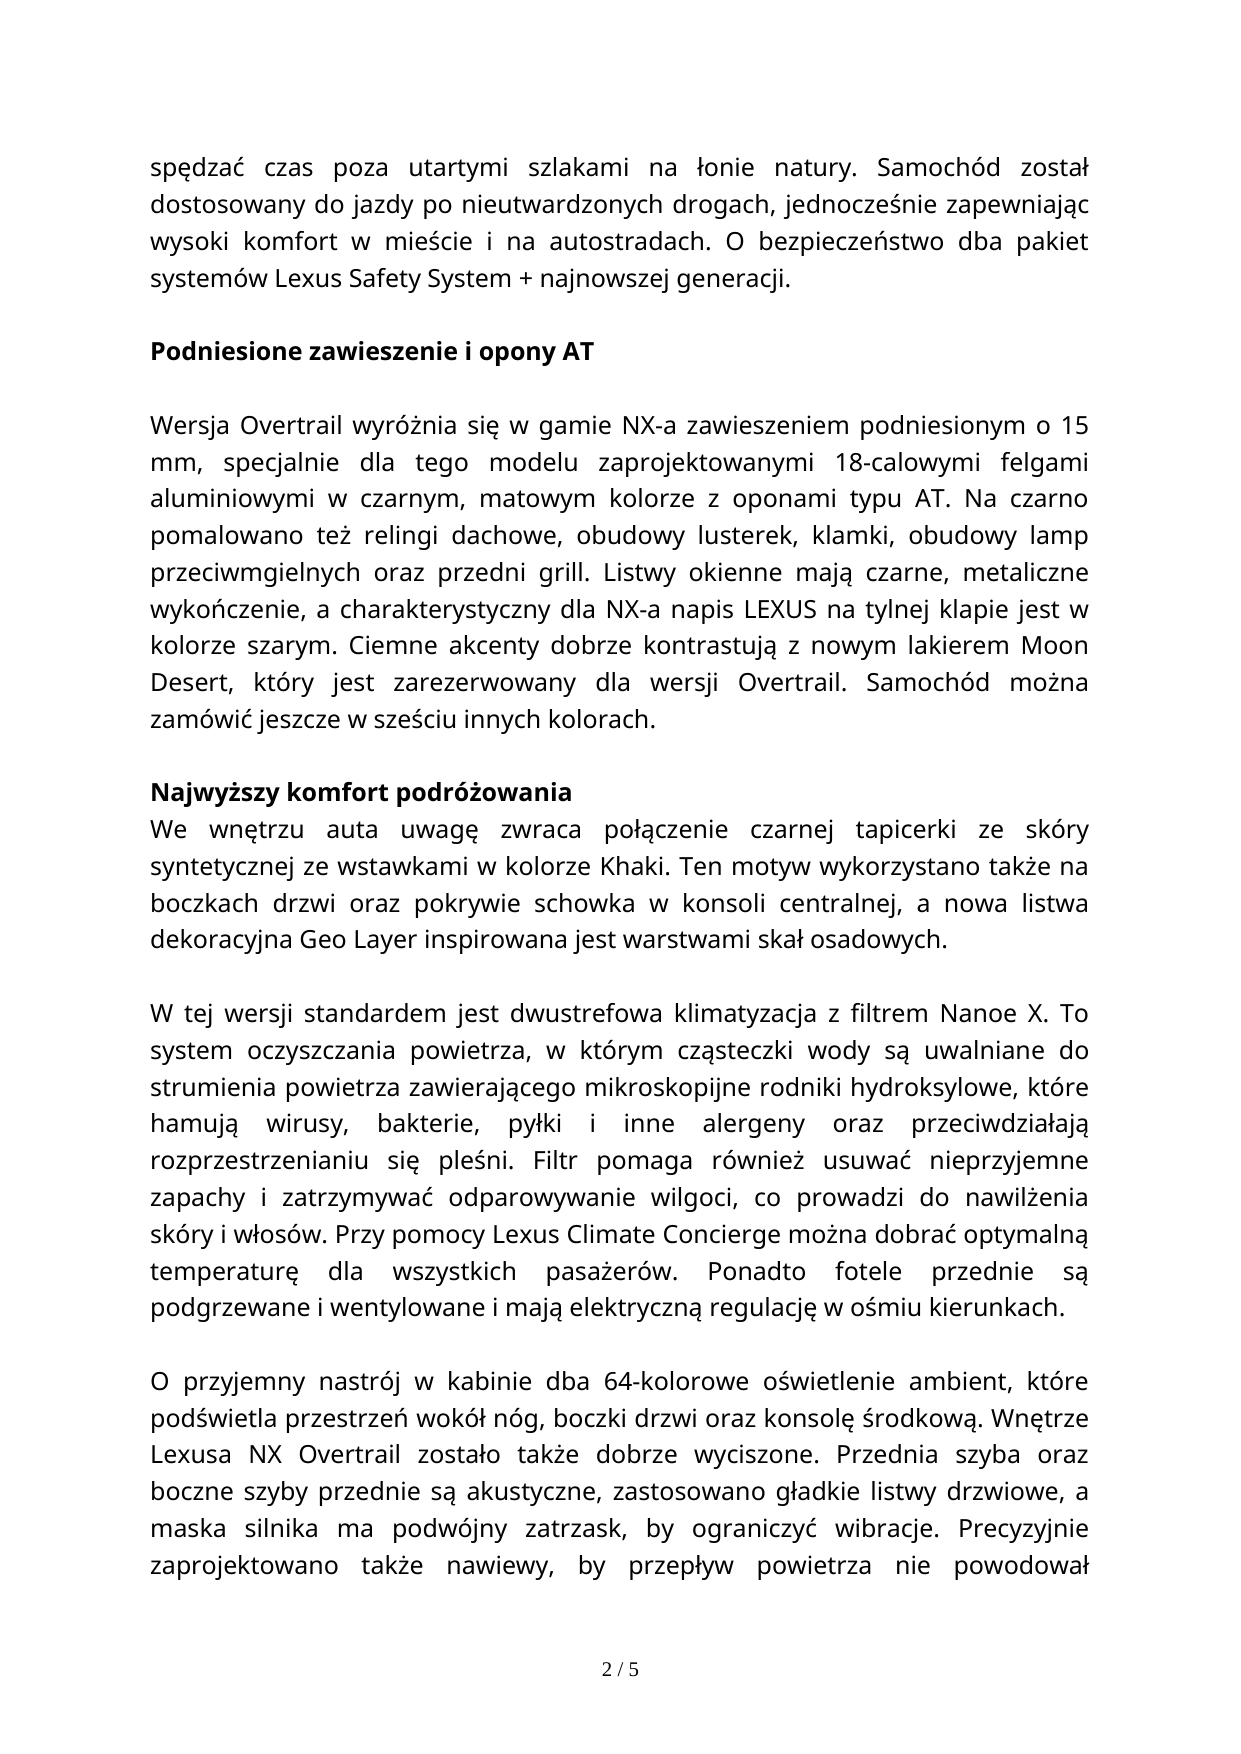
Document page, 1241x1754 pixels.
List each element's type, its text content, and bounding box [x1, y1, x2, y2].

text W tej wersji standardem jest dwustrefowa klimatyzacja z filtrem Nanoe X. To system oczyszczania powietrza, w którym cząsteczki wody są uwalniane do strumienia powietrza zawierającego mikroskopijne rodniki hydroksylowe, które hamują wirusy, bakterie, pyłki i inne alergeny oraz przeciwdziałają rozprzestrzenianiu się pleśni. Filtr pomaga również usuwać nieprzyjemne zapachy i zatrzymywać odparowywanie wilgoci, co prowadzi do nawilżenia skóry i włosów. Przy pomocy Lexus Climate Concierge można dobrać optymalną temperaturę dla wszystkich pasażerów. Ponadto fotele przednie są podgrzewane i wentylowane i mają elektryczną regulację w ośmiu kierunkach. [150, 996, 1090, 1324]
text We wnętrzu auta uwagę zwraca połączenie czarnej tapicerki ze skóry syntetycznej ze wstawkami w kolorze Khaki. Ten motyw wykorzystano także na boczkach drzwi oraz pokrywie schowka w konsoli centralnej, a nowa listwa dekoracyjna Geo Layer inspirowana jest warstwami skał osadowych. [150, 812, 1090, 956]
text Najwyższy komfort podróżowania [150, 775, 1090, 809]
text Wersja Overtrail wyróżnia się w gamie NX-a zawieszeniem podniesionym o 15 mm, specjalnie dla tego modelu zaprojektowanymi 18-calowymi felgami aluminiowymi w czarnym, matowym kolorze z oponami typu AT. Na czarno pomalowano też relingi dachowe, obudowy lusterek, klamki, obudowy lamp przeciwmgielnych oraz przedni grill. Listwy okienne mają czarne, metaliczne wykończenie, a charakterystyczny dla NX-a napis LEXUS na tylnej klapie jest w kolorze szarym. Ciemne akcenty dobrze kontrastują z nowym lakierem Moon Desert, który jest zarezerwowany dla wersji Overtrail. Samochód można zamówić jeszcze w sześciu innych kolorach. [150, 407, 1090, 736]
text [150, 1363, 1090, 1581]
text Podniesione zawieszenie i opony AT [150, 334, 1090, 368]
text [150, 150, 1090, 294]
